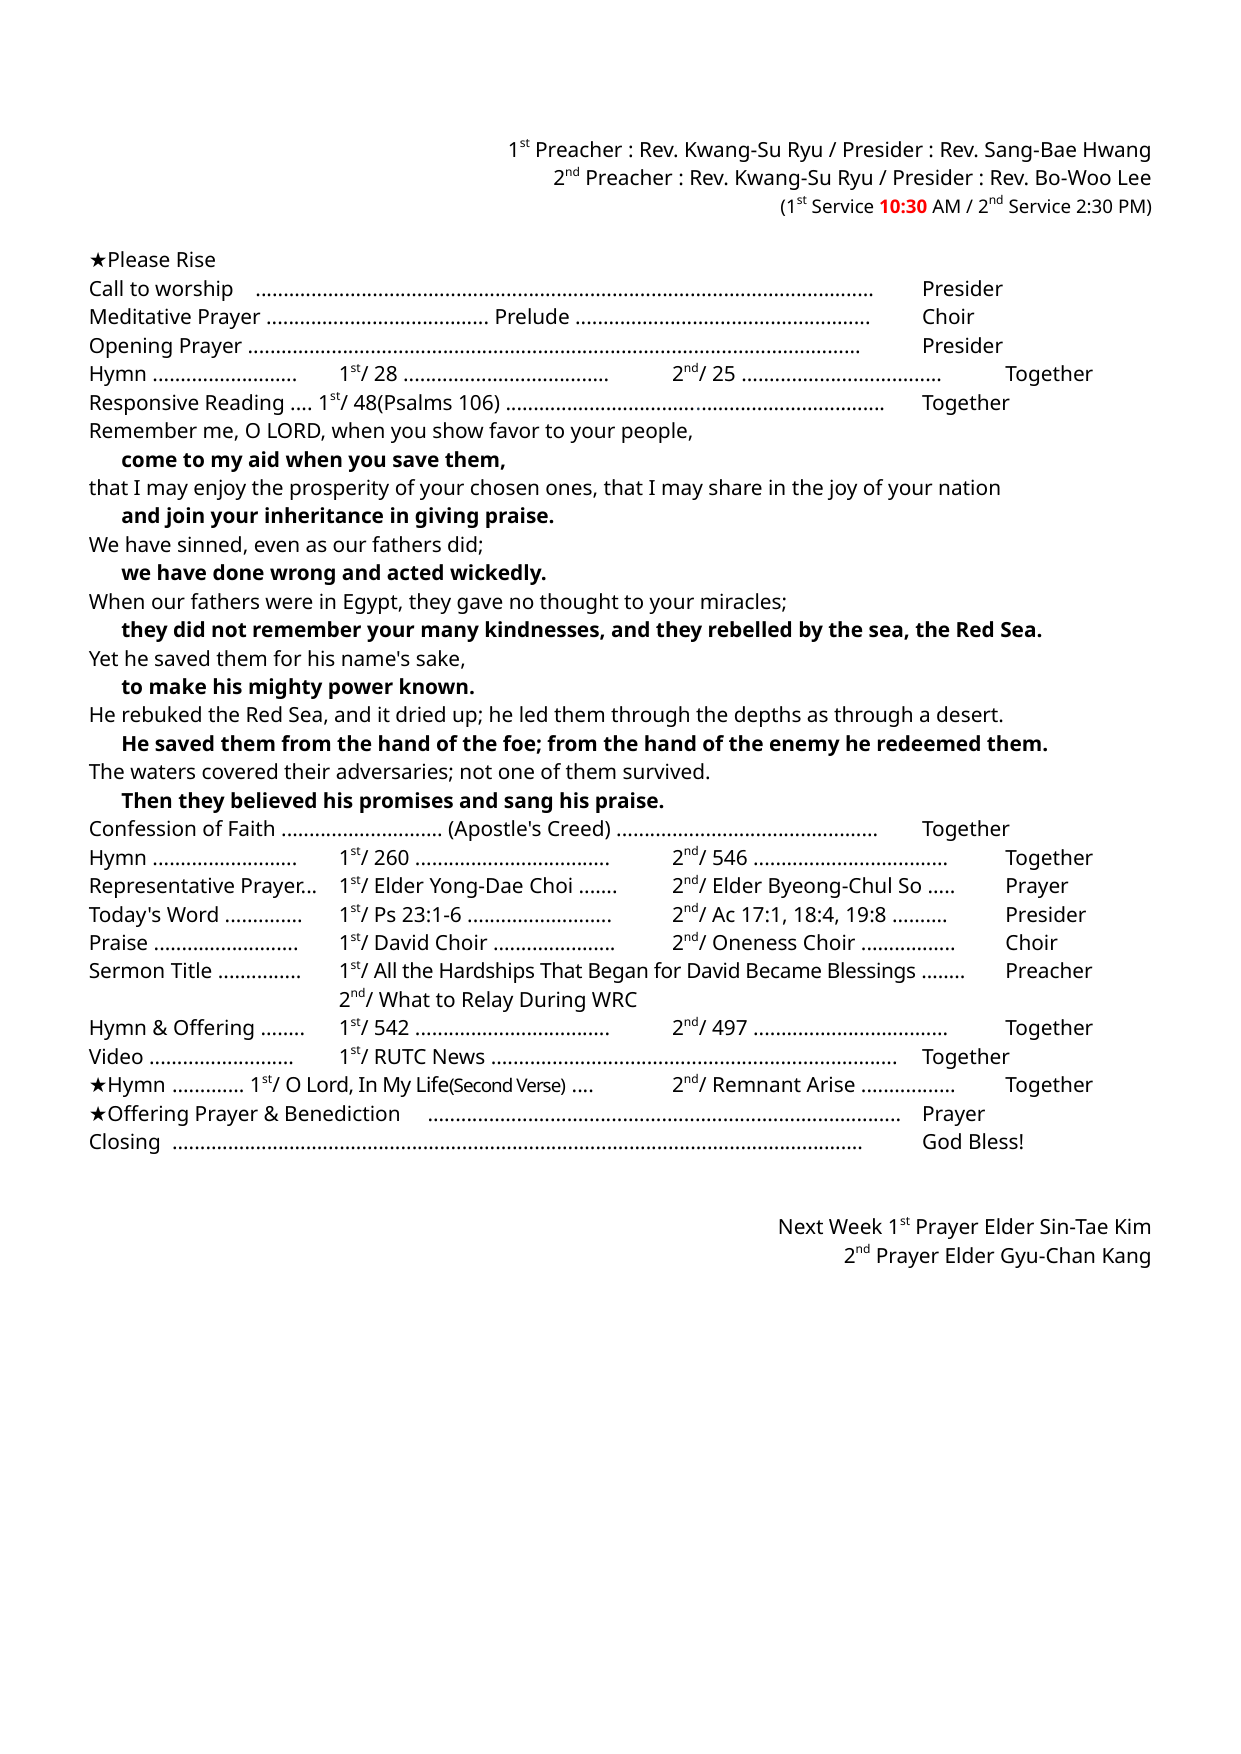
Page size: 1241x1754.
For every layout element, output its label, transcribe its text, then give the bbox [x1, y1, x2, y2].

text we have done wrong and acted wickedly. [88, 558, 1152, 587]
text Opening Prayer .............................................................................................................. Presider [88, 331, 1152, 359]
text Representative Prayer... 1st/ Elder Yong-Dae Choi ....... 2nd/ Elder Byeong-Chul So ..... Prayer [88, 871, 1152, 900]
text When our fathers were in Egypt, they gave no thought to your miracles; [88, 587, 1152, 615]
text He rebuked the Red Sea, and it dried up; he led them through the depths as through a desert. [88, 701, 1152, 729]
text Remember me, O LORD, when you show favor to your people, [88, 416, 1152, 445]
text 2nd Prayer Elder Gyu-Chan Kang [88, 1241, 1152, 1269]
text Closing ............................................................................................................................ God Bless! [88, 1127, 1152, 1156]
text ★Offering Prayer & Benediction ..................................................................................... Prayer [88, 1099, 1152, 1127]
text 1st Preacher : Rev. Kwang-Su Ryu / Presider : Rev. Sang-Bae Hwang [88, 135, 1152, 163]
text Then they believed his promises and sang his praise. [88, 786, 1152, 814]
text and join your inheritance in giving praise. [88, 502, 1152, 530]
text to make his mighty power known. [88, 672, 1152, 701]
text that I may enjoy the prosperity of your chosen ones, that I may share in the joy of your nation [88, 473, 1152, 502]
text The waters covered their adversaries; not one of them survived. [88, 757, 1152, 786]
text come to my aid when you save them, [88, 445, 1152, 473]
text they did not remember your many kindnesses, and they rebelled by the sea, the Red Sea. [88, 615, 1152, 644]
text Next Week 1st Prayer Elder Sin-Tae Kim [88, 1212, 1152, 1241]
text Praise .......................... 1st/ David Choir ...................... 2nd/ Oneness Choir ................. Choir [88, 928, 1152, 957]
text We have sinned, even as our fathers did; [88, 530, 1152, 558]
text 2nd Preacher : Rev. Kwang-Su Ryu / Presider : Rev. Bo-Woo Lee [88, 163, 1152, 192]
text He saved them from the hand of the foe; from the hand of the enemy he redeemed them. [88, 729, 1152, 757]
text Today's Word .............. 1st/ Ps 23:1-6 .......................... 2nd/ Ac 17:1, 18:4, 19:8 .......... Presider [88, 900, 1152, 928]
text Call to worship ............................................................................................................... Presider [88, 274, 1152, 302]
text Responsive Reading .... 1st/ 48(Psalms 106) .................................................................... Together [88, 388, 1152, 416]
text 2nd/ What to Relay During WRC [88, 985, 1152, 1013]
text Meditative Prayer ........................................ Prelude ..................................................... Choir [88, 302, 1152, 331]
text Confession of Faith ............................. (Apostle's Creed) ............................................... Together [88, 814, 1152, 843]
text Yet he saved them for his name's sake, [88, 644, 1152, 672]
text Hymn .......................... 1st/ 260 ................................... 2nd/ 546 ................................... Together [88, 843, 1152, 871]
text Video .......................... 1st/ RUTC News ......................................................................... Together [88, 1042, 1152, 1070]
text ★Please Rise [88, 246, 1152, 274]
text ★Hymn ............. 1st/ O Lord, In My Life(Second Verse) .... 2nd/ Remnant Arise ................. Together [88, 1070, 1152, 1099]
text Sermon Title ............... 1st/ All the Hardships That Began for David Became Blessings …….. Preacher [88, 957, 1152, 985]
text (1st Service 10:30 AM / 2nd Service 2:30 PM) [88, 192, 1152, 220]
text Hymn .......................... 1st/ 28 ..................................... 2nd/ 25 .................................... Together [88, 359, 1152, 388]
text Hymn & Offering ........ 1st/ 542 ................................... 2nd/ 497 ................................... Together [88, 1013, 1152, 1042]
